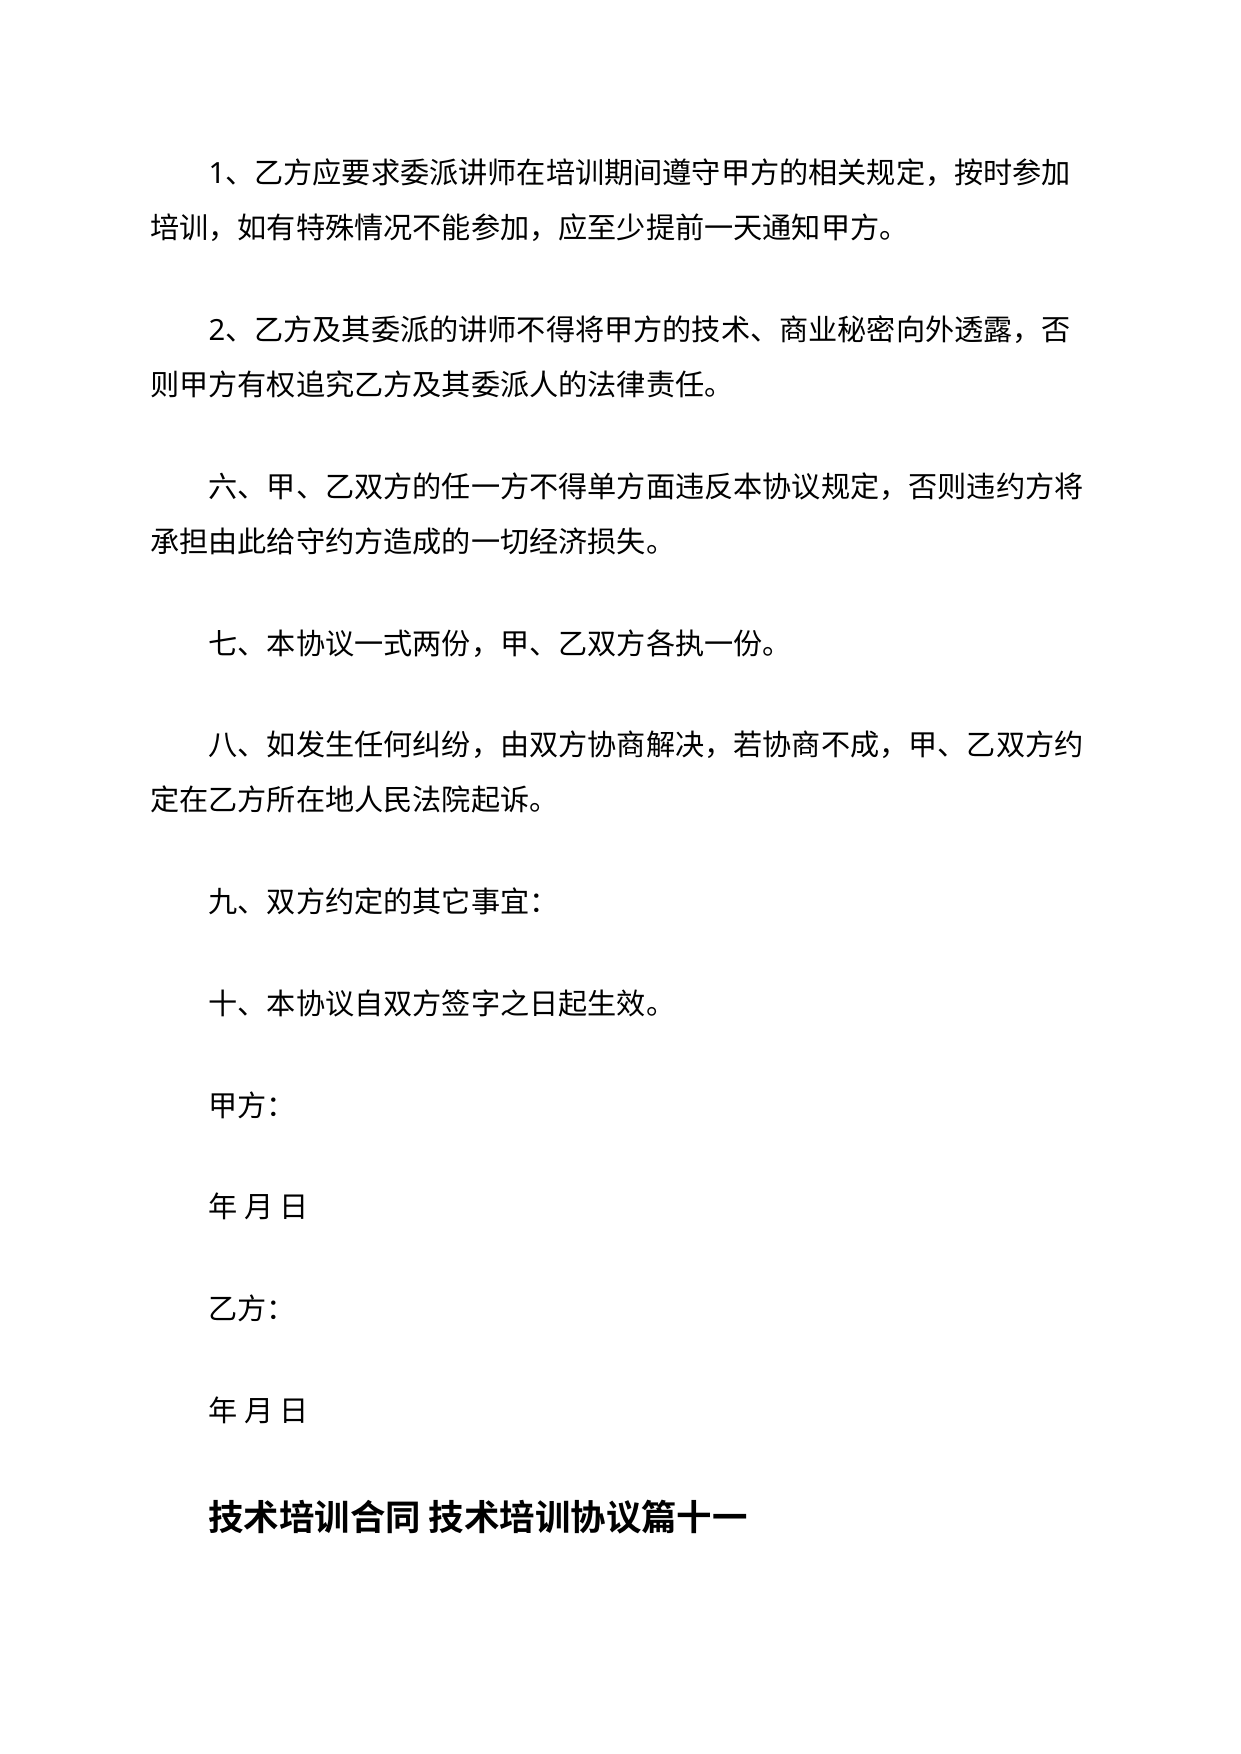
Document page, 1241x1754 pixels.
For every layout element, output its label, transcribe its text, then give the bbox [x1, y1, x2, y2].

text 九、双方约定的其它事宜： [150, 879, 1090, 921]
text 2、乙方及其委派的讲师不得将甲方的技术、商业秘密向外透露，否则甲方有权追究乙方及其委派人的法律责任。 [150, 307, 1090, 404]
text 十、本协议自双方签字之日起生效。 [150, 980, 1090, 1023]
text 年 月 日 [150, 1387, 1090, 1430]
text 八、如发生任何纠纷，由双方协商解决，若协商不成，甲、乙双方约定在乙方所在地人民法院起诉。 [150, 722, 1090, 819]
text 年 月 日 [150, 1184, 1090, 1226]
text 六、甲、乙双方的任一方不得单方面违反本协议规定，否则违约方将承担由此给守约方造成的一切经济损失。 [150, 463, 1090, 561]
text 七、本协议一式两份，甲、乙双方各执一份。 [150, 620, 1090, 662]
text 乙方： [150, 1286, 1090, 1328]
text 1、乙方应要求委派讲师在培训期间遵守甲方的相关规定，按时参加培训，如有特殊情况不能参加，应至少提前一天通知甲方。 [150, 150, 1090, 247]
text 甲方： [150, 1082, 1090, 1124]
text 技术培训合同 技术培训协议篇十一 [150, 1489, 1090, 1541]
